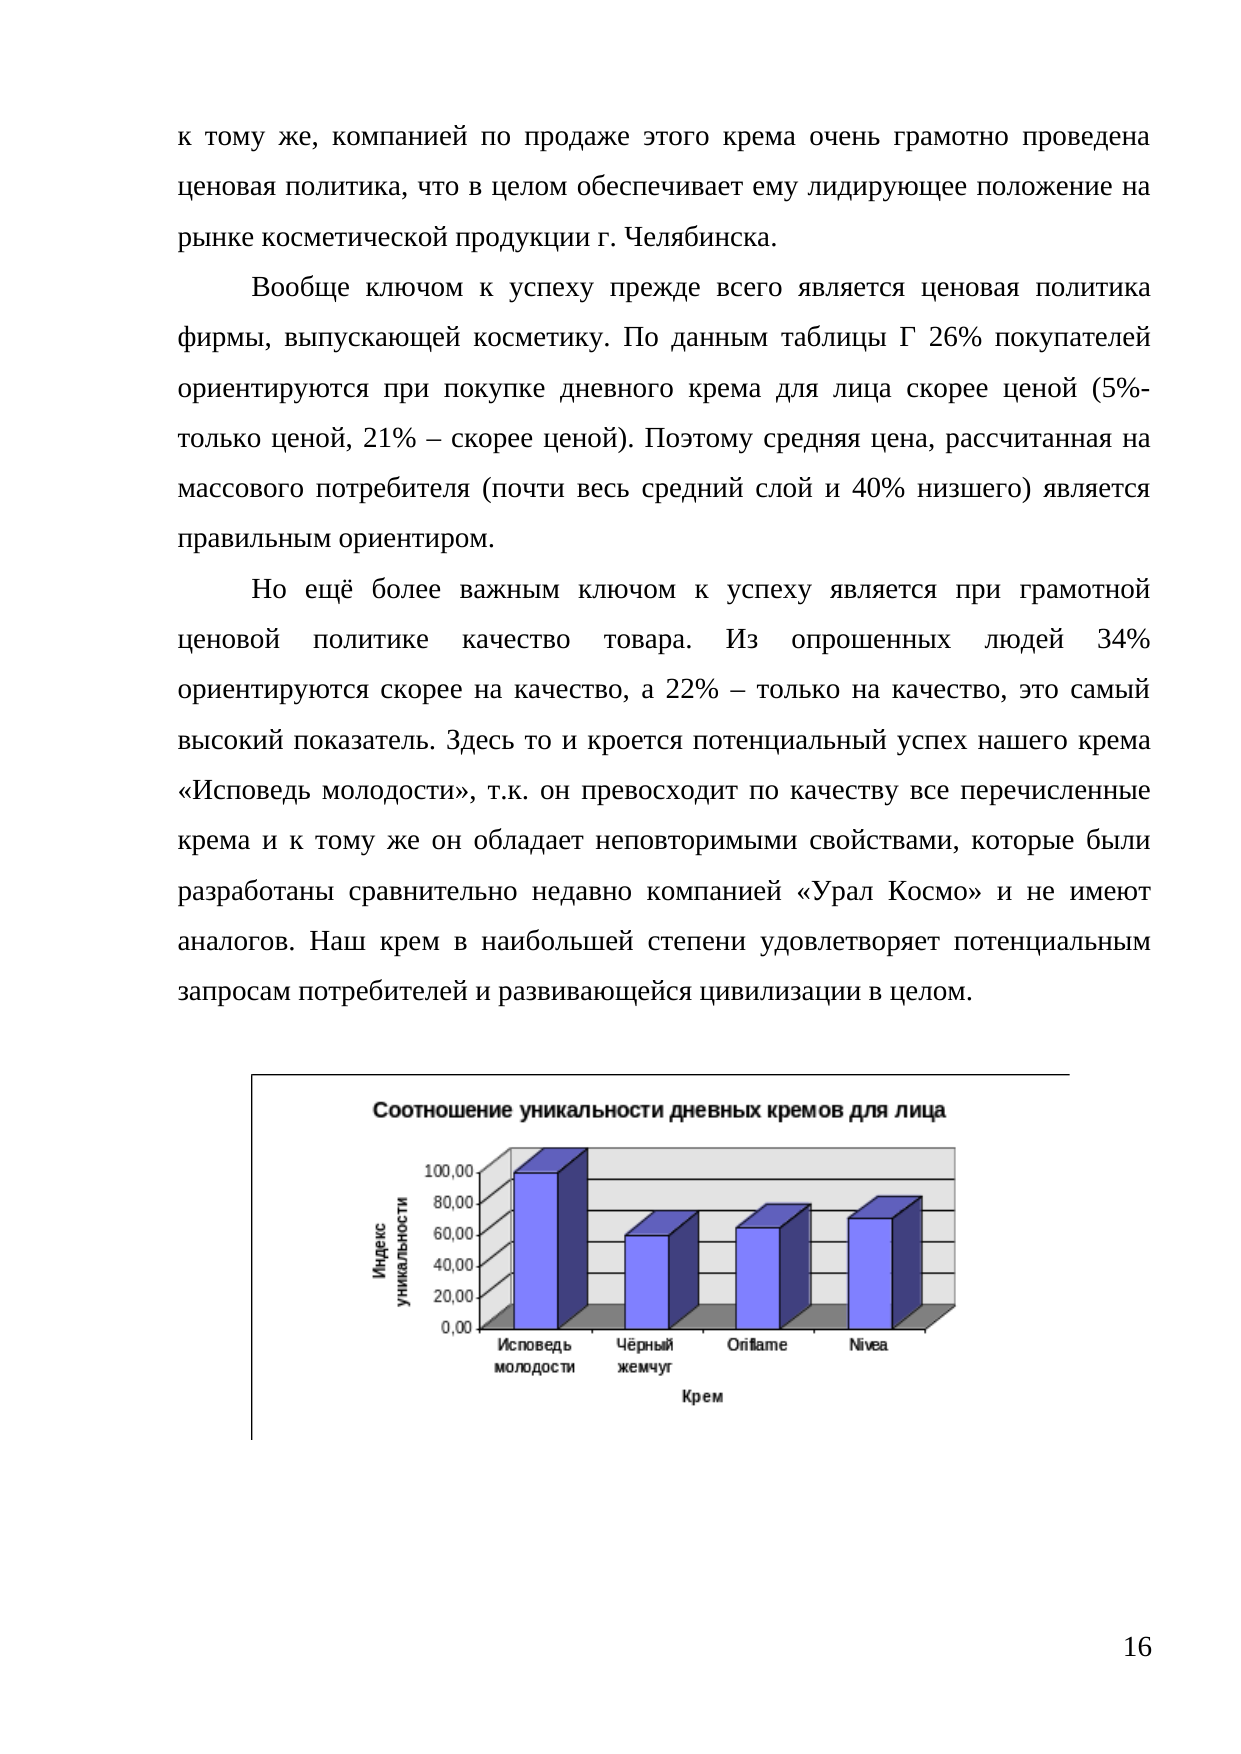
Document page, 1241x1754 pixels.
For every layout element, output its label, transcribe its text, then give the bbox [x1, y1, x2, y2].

text Но ещё более важным ключом к успеху является при грамотной ценовой политике качество товара. Из опрошенных людей 34% ориентируются скорее на качество, а 22% – только на качество, это самый высокий показатель. Здесь то и кроется потенциальный успех нашего крема «Исповедь молодости», т.к. он превосходит по качеству все перечисленные крема и к тому же он обладает неповторимыми свойствами, которые были разработаны сравнительно недавно компанией «Урал Космо» и не имеют аналогов. Наш крем в наибольшей степени удовлетворяет потенциальным запросам потребителей и развивающейся цивилизации в целом. [177, 571, 1152, 1007]
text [177, 118, 1152, 252]
text Вообще ключом к успеху прежде всего является ценовая политика фирмы, выпускающей косметику. По данным таблицы Г 26% покупателей ориентируются при покупке дневного крема для лица скорее ценой (5%-только ценой, 21% – скорее ценой). Поэтому средняя цена, рассчитанная на массового потребителя (почти весь средний слой и 40% низшего) является правильным ориентиром. [177, 269, 1152, 554]
